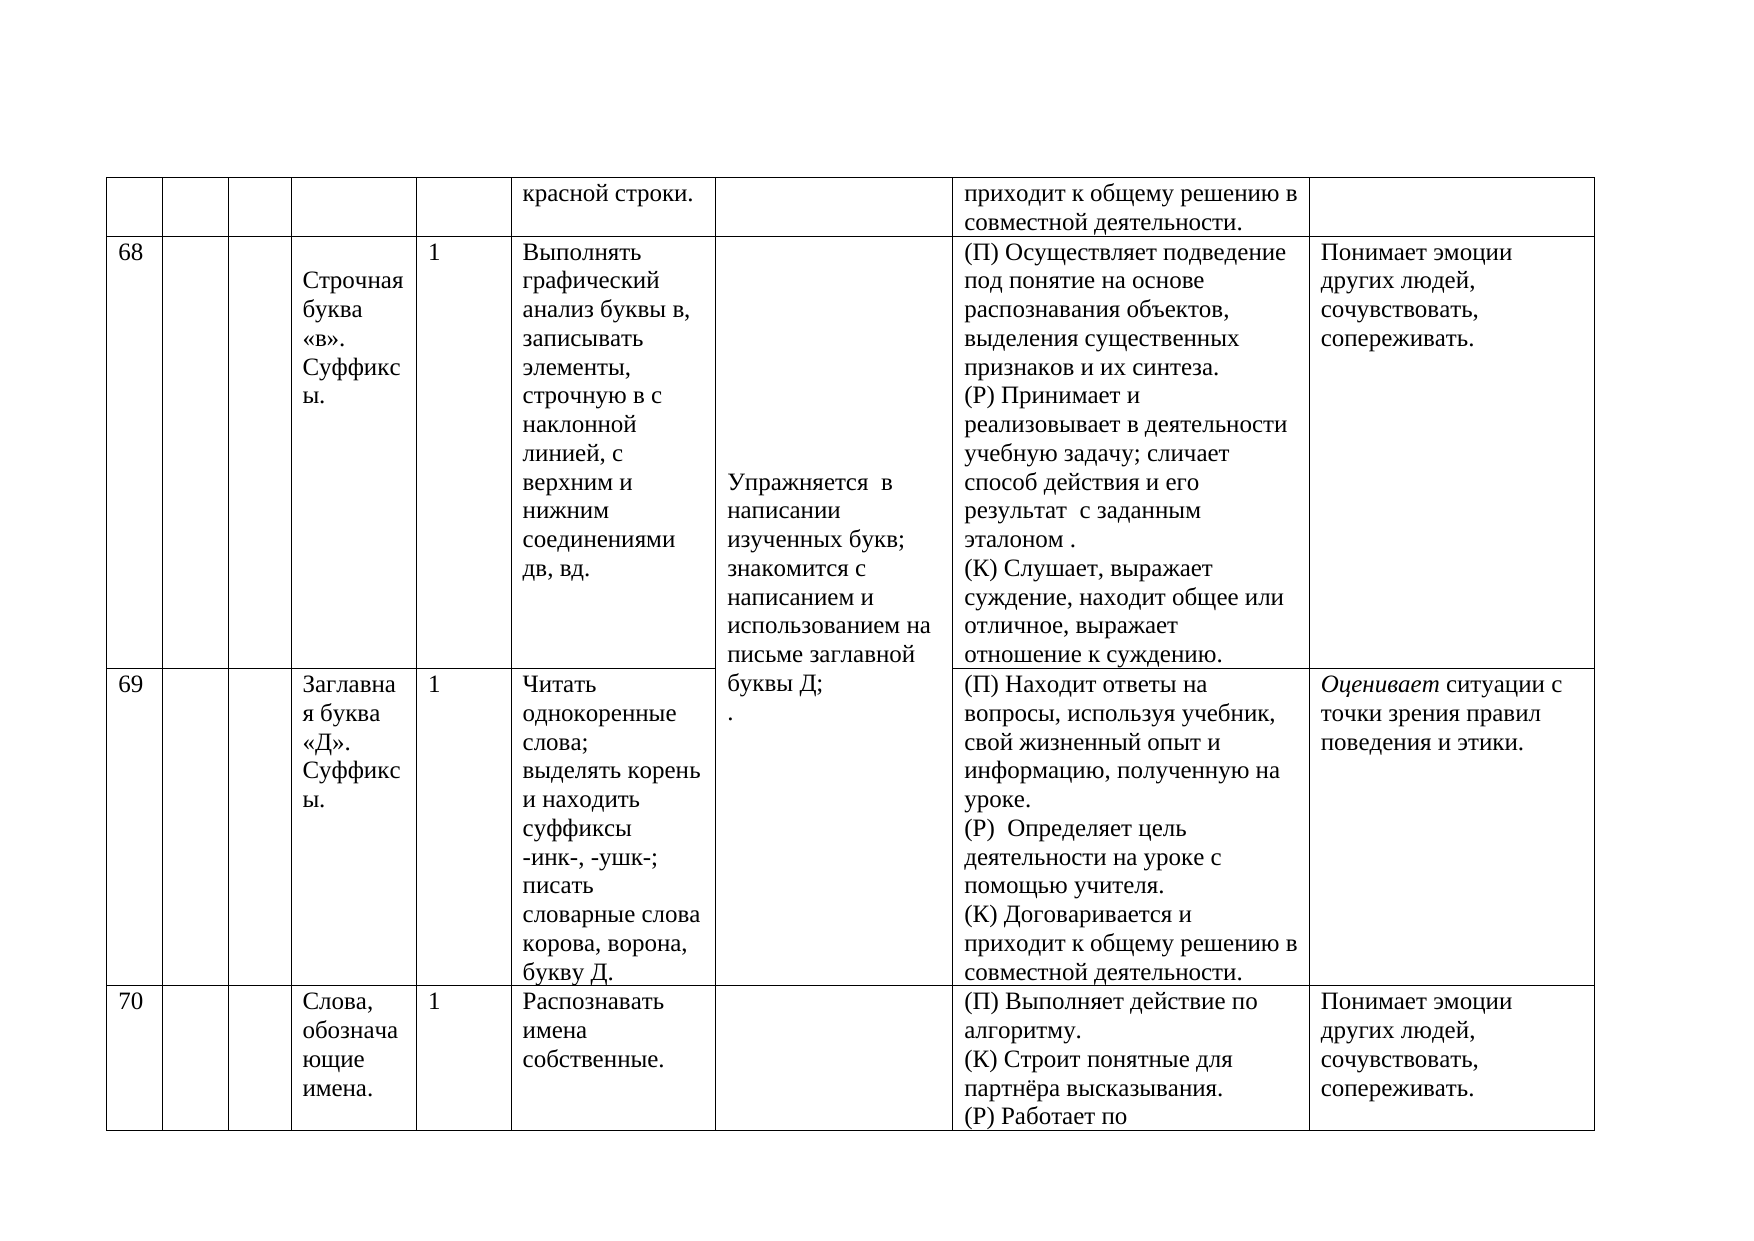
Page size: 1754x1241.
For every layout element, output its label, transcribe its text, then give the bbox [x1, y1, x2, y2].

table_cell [716, 986, 952, 1130]
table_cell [292, 178, 416, 236]
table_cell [512, 986, 715, 1130]
table_cell [163, 178, 228, 236]
table_cell Выполнять графический анализ буквы в, записывать элементы, строчную в с наклонной линией, с верхним и нижним соединениями дв, вд. [512, 237, 715, 668]
table_cell 1 [417, 669, 511, 985]
table_cell (П) Находит ответы на вопросы, используя учебник, свой жизненный опыт и информацию, полученную на уроке. (Р) Определяет цель деятельности на уроке с помощью учителя. (К) Договаривается и приходит к общему решению в совместной деятельности. [953, 669, 1309, 985]
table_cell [953, 986, 1309, 1130]
table_cell 1 [417, 986, 511, 1130]
table_cell [229, 178, 291, 236]
table_cell Читать однокоренные слова; выделять корень и находить суффиксы -инк-, -ушк-; писать словарные слова корова, ворона, букву Д. [512, 669, 715, 985]
table_cell [163, 237, 228, 668]
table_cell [1310, 178, 1594, 236]
table_cell [229, 669, 291, 985]
table_cell Строчная буква «в». Суффиксы. [292, 237, 416, 668]
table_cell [953, 178, 1309, 236]
table_cell Оценивает ситуации с точки зрения правил поведения и этики. [1310, 669, 1594, 985]
table_cell [229, 237, 291, 668]
table_cell 1 [417, 178, 511, 236]
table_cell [1310, 986, 1594, 1130]
table_cell [229, 986, 291, 1130]
table_cell 70 [107, 986, 162, 1130]
table_cell Понимает эмоции других людей, сочувствовать, сопереживать. [1310, 237, 1594, 668]
table_cell [163, 669, 228, 985]
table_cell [292, 986, 416, 1130]
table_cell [512, 178, 715, 236]
table_cell [163, 986, 228, 1130]
table_cell 67 [107, 178, 162, 236]
table_cell (П) Осуществляет подведение под понятие на основе распознавания объектов, выделения существенных признаков и их синтеза. (Р) Принимает и реализовывает в деятельности учебную задачу; сличает способ действия и его результат с заданным эталоном . (К) Слушает, выражает суждение, находит общее или отличное, выражает отношение к суждению. [953, 237, 1309, 668]
table_cell Заглавная буква «Д». Суффиксы. [292, 669, 416, 985]
table_cell 1 [417, 237, 511, 668]
table_cell 69 [107, 669, 162, 985]
table_cell Упражняется в написании изученных букв; знакомится с написанием и использованием на письме заглавной буквы Д; . [716, 237, 952, 985]
table_cell 68 [107, 237, 162, 668]
